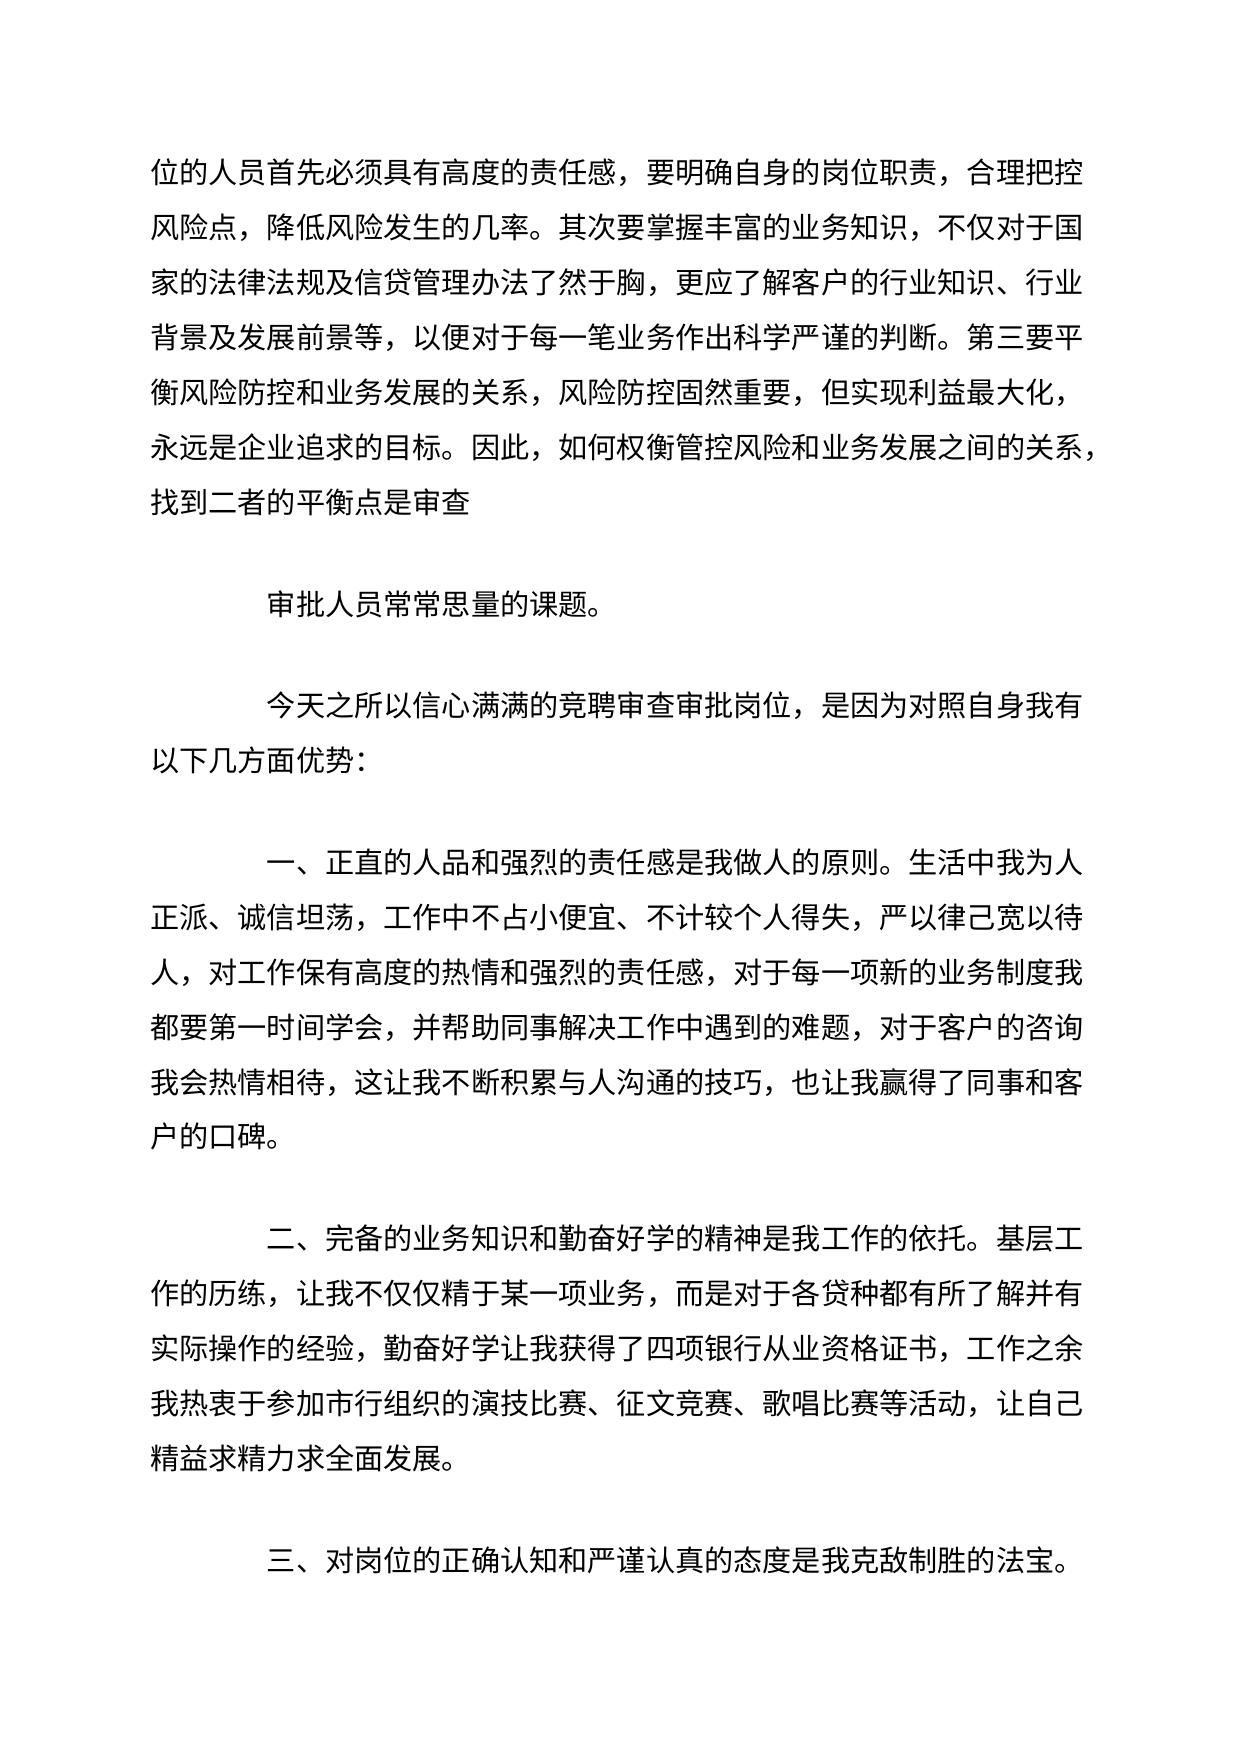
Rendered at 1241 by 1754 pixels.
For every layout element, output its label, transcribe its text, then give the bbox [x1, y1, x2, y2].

text 一、正直的人品和强烈的责任感是我做人的原则。生活中我为人正派、诚信坦荡，工作中不占小便宜、不计较个人得失，严以律己宽以待人，对工作保有高度的热情和强烈的责任感，对于每一项新的业务制度我都要第一时间学会，并帮助同事解决工作中遇到的难题，对于客户的咨询我会热情相待，这让我不断积累与人沟通的技巧，也让我赢得了同事和客户的口碑。 [150, 839, 1090, 1156]
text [150, 1537, 1090, 1579]
text 审批人员常常思量的课题。 [150, 581, 1090, 623]
text 今天之所以信心满满的竞聘审查审批岗位，是因为对照自身我有以下几方面优势： [150, 683, 1090, 780]
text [150, 150, 1090, 522]
text 二、完备的业务知识和勤奋好学的精神是我工作的依托。基层工作的历练，让我不仅仅精于某一项业务，而是对于各贷种都有所了解并有实际操作的经验，勤奋好学让我获得了四项银行从业资格证书，工作之余我热衷于参加市行组织的演技比赛、征文竞赛、歌唱比赛等活动，让自己精益求精力求全面发展。 [150, 1216, 1090, 1478]
